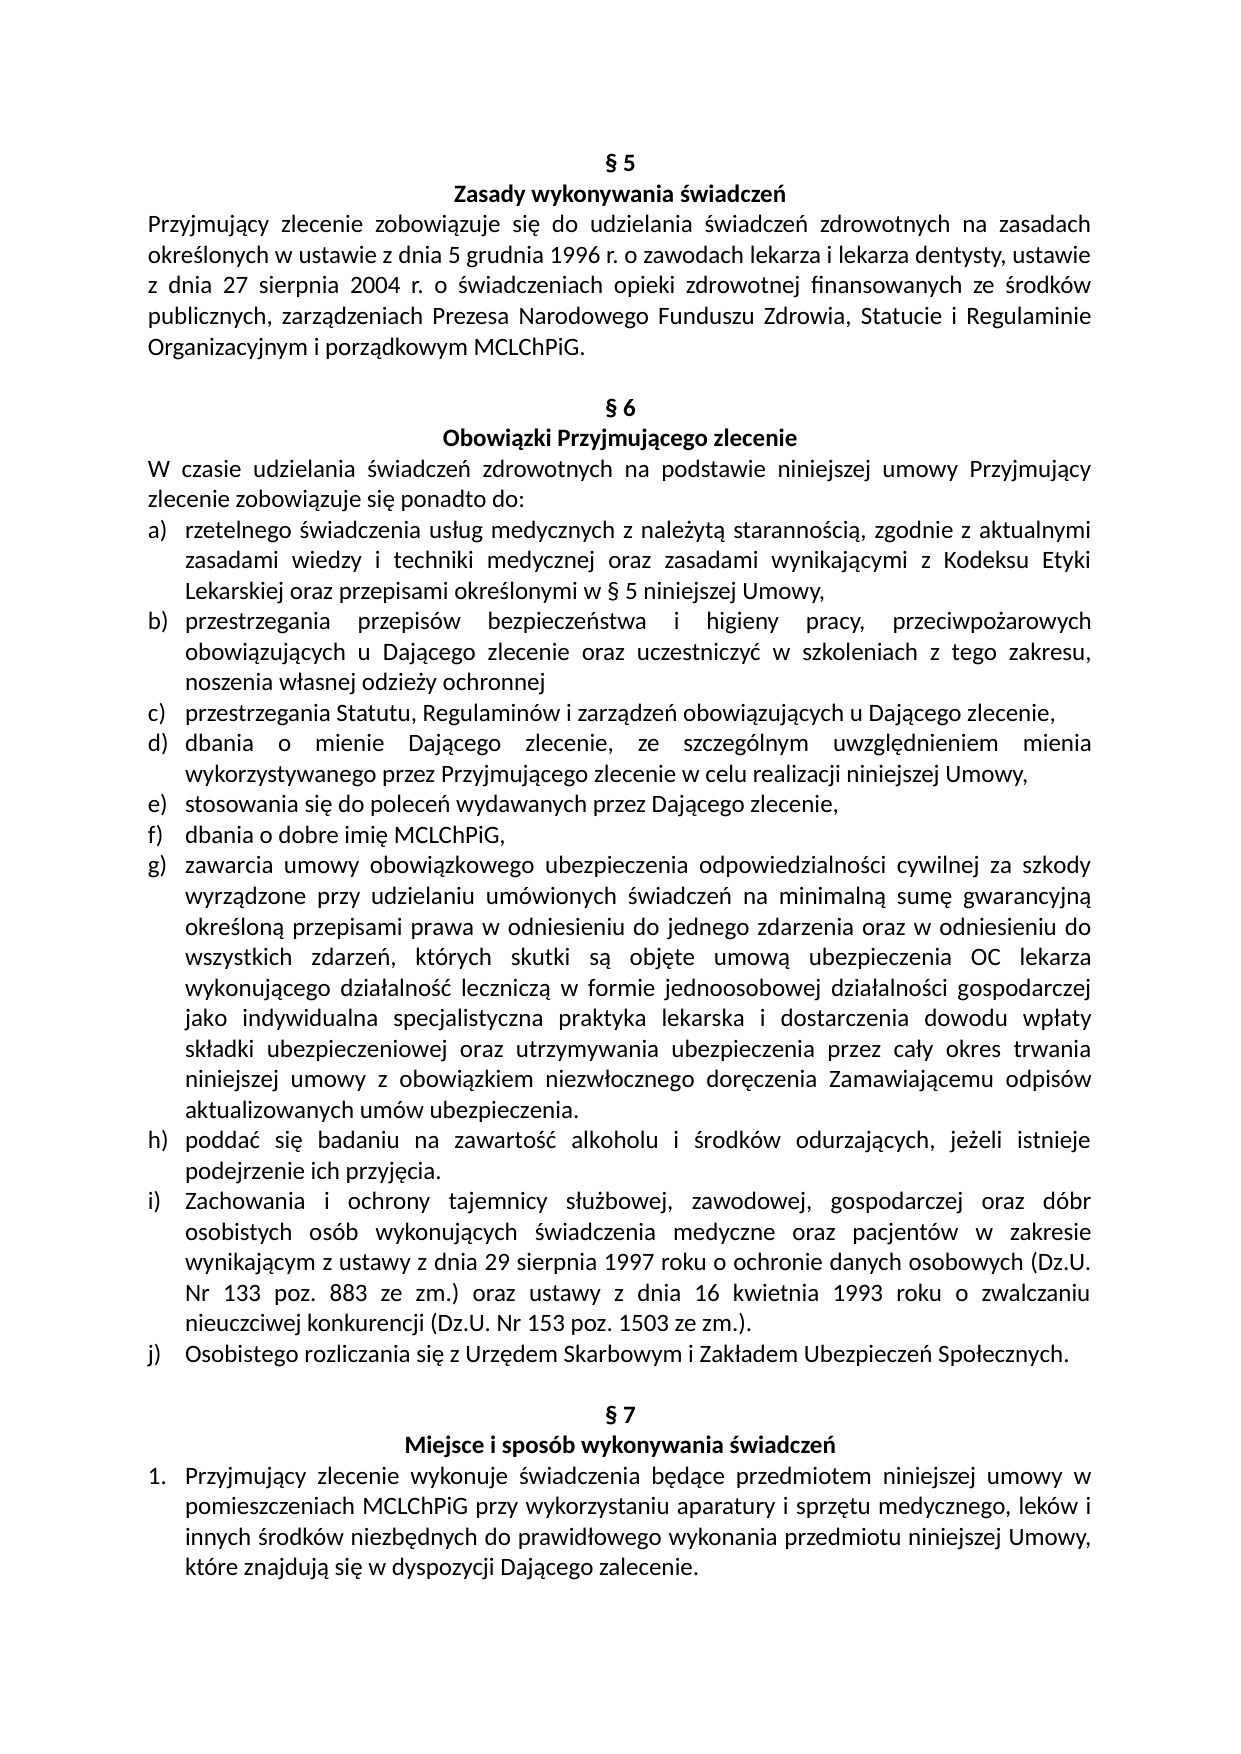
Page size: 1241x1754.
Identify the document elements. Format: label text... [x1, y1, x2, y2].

list Zachowania i ochrony tajemnicy służbowej, zawodowej, gospodarczej oraz dóbr osobistych osób wykonujących świadczenia medyczne oraz pacjentów w zakresie wynikającym z ustawy z dnia 29 sierpnia 1997 roku o ochronie danych osobowych (Dz.U. Nr 133 poz. 883 ze zm.) oraz ustawy z dnia 16 kwietnia 1993 roku o zwalczaniu nieuczciwej konkurencji (Dz.U. Nr 153 poz. 1503 ze zm.). [148, 1185, 1093, 1338]
list Przyjmujący zlecenie wykonuje świadczenia będące przedmiotem niniejszej umowy w pomieszczeniach MCLChPiG przy wykorzystaniu aparatury i sprzętu medycznego, leków i innych środków niezbędnych do prawidłowego wykonania przedmiotu niniejszej Umowy, które znajdują się w dyspozycji Dającego zalecenie. [148, 1460, 1093, 1582]
text Miejsce i sposób wykonywania świadczeń [148, 1429, 1093, 1460]
list Osobistego rozliczania się z Urzędem Skarbowym i Zakładem Ubezpieczeń Społecznych. [148, 1338, 1093, 1368]
text Obowiązki Przyjmującego zlecenie [148, 422, 1093, 453]
list dbania o dobre imię MCLChPiG, [148, 819, 1093, 849]
text § 7 [148, 1399, 1093, 1429]
text § 6 [148, 392, 1093, 422]
list rzetelnego świadczenia usług medycznych z należytą starannością, zgodnie z aktualnymi zasadami wiedzy i techniki medycznej oraz zasadami wynikającymi z Kodeksu Etyki Lekarskiej oraz przepisami określonymi w § 5 niniejszej Umowy, [148, 514, 1093, 605]
list stosowania się do poleceń wydawanych przez Dającego zlecenie, [148, 788, 1093, 819]
text Zasady wykonywania świadczeń [148, 178, 1093, 209]
list zawarcia umowy obowiązkowego ubezpieczenia odpowiedzialności cywilnej za szkody wyrządzone przy udzielaniu umówionych świadczeń na minimalną sumę gwarancyjną określoną przepisami prawa w odniesieniu do jednego zdarzenia oraz w odniesieniu do wszystkich zdarzeń, których skutki są objęte umową ubezpieczenia OC lekarza wykonującego działalność leczniczą w formie jednoosobowej działalności gospodarczej jako indywidualna specjalistyczna praktyka lekarska i dostarczenia dowodu wpłaty składki ubezpieczeniowej oraz utrzymywania ubezpieczenia przez cały okres trwania niniejszej umowy z obowiązkiem niezwłocznego doręczenia Zamawiającemu odpisów aktualizowanych umów ubezpieczenia. [148, 849, 1093, 1124]
list poddać się badaniu na zawartość alkoholu i środków odurzających, jeżeli istnieje podejrzenie ich przyjęcia. [148, 1124, 1093, 1185]
text W czasie udzielania świadczeń zdrowotnych na podstawie niniejszej umowy Przyjmujący zlecenie zobowiązuje się ponadto do: [148, 453, 1093, 514]
list dbania o mienie Dającego zlecenie, ze szczególnym uwzględnieniem mienia wykorzystywanego przez Przyjmującego zlecenie w celu realizacji niniejszej Umowy, [148, 727, 1093, 788]
list przestrzegania przepisów bezpieczeństwa i higieny pracy, przeciwpożarowych obowiązujących u Dającego zlecenie oraz uczestniczyć w szkoleniach z tego zakresu, noszenia własnej odzieży ochronnej [148, 605, 1093, 697]
list przestrzegania Statutu, Regulaminów i zarządzeń obowiązujących u Dającego zlecenie, [148, 697, 1093, 727]
text § 5 [148, 148, 1093, 178]
text Przyjmujący zlecenie zobowiązuje się do udzielania świadczeń zdrowotnych na zasadach określonych w ustawie z dnia 5 grudnia 1996 r. o zawodach lekarza i lekarza dentysty, ustawie z dnia 27 sierpnia 2004 r. o świadczeniach opieki zdrowotnej finansowanych ze środków publicznych, zarządzeniach Prezesa Narodowego Funduszu Zdrowia, Statucie i Regulaminie Organizacyjnym i porządkowym MCLChPiG. [148, 209, 1093, 361]
